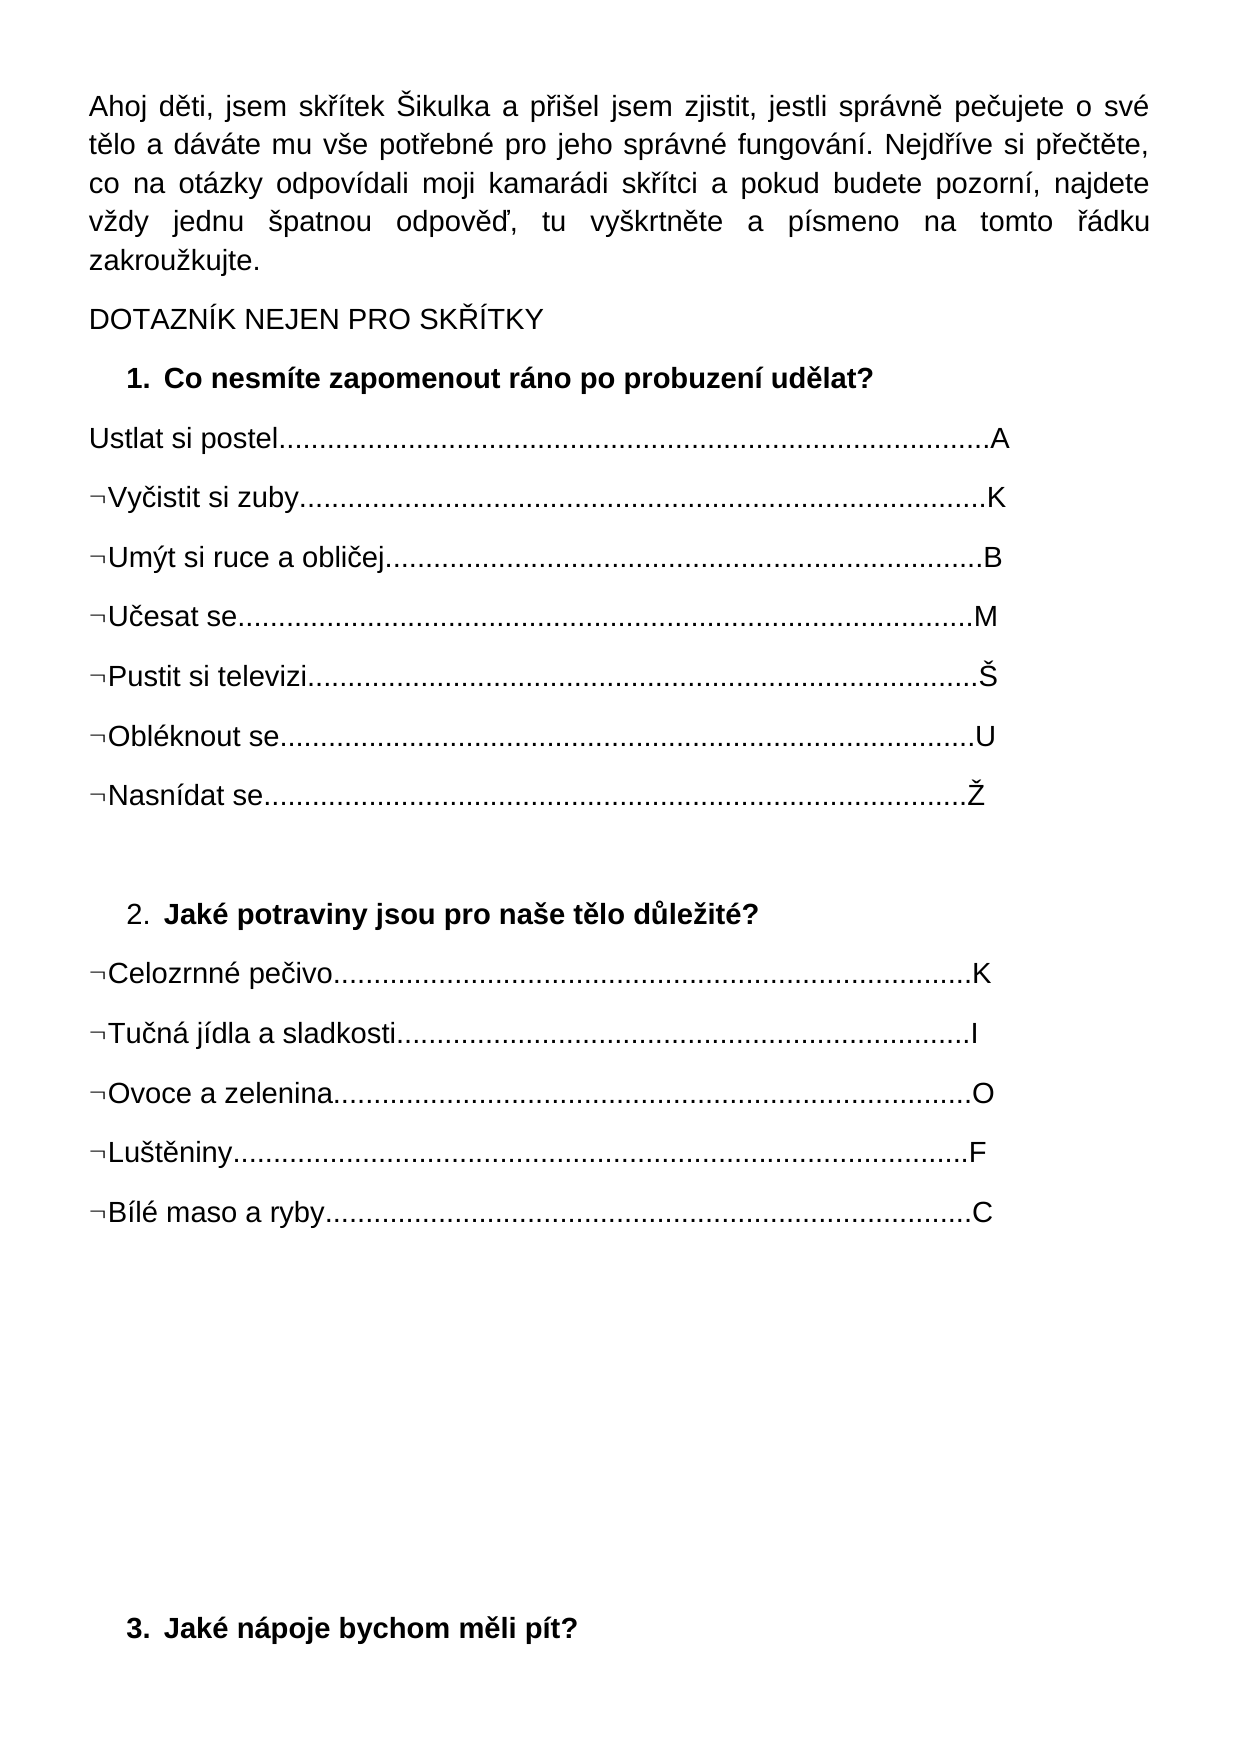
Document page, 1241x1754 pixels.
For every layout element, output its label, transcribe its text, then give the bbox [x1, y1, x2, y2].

text Luštěniny...........................................................................................F [89, 1135, 1152, 1169]
text DOTAZNÍK NEJEN PRO SKŘÍTKY [89, 302, 1152, 336]
text Učesat se...........................................................................................M [89, 599, 1152, 633]
list Jaké nápoje bychom měli pít? [126, 1611, 1152, 1644]
text Obléknout se......................................................................................U [89, 719, 1152, 752]
text Vyčistit si zuby.....................................................................................K [89, 480, 1152, 514]
text Bílé maso a ryby................................................................................C [89, 1195, 1152, 1229]
text Nasnídat se.......................................................................................Ž [89, 778, 1152, 812]
list Jaké potraviny jsou pro naše tělo důležité? [126, 897, 1152, 931]
text Ahoj děti, jsem skřítek Šikulka a přišel jsem zjistit, jestli správně pečujete o své tělo a dáváte mu vše potřebné pro jeho správné fungování. Nejdříve si přečtěte, co na otázky odpovídali moji kamarádi skřítci a pokud budete pozorní, najdete vždy jednu špatnou odpověď, tu vyškrtněte a písmeno na tomto řádku zakroužkujte. [89, 89, 1152, 276]
text Tučná jídla a sladkosti.......................................................................I [89, 1016, 1152, 1050]
text Ustlat si postel........................................................................................A [89, 421, 1152, 454]
text Pustit si televizi...................................................................................Š [89, 659, 1152, 693]
list Co nesmíte zapomenout ráno po probuzení udělat? [126, 362, 1152, 395]
text Umýt si ruce a obličej..........................................................................B [89, 540, 1152, 574]
text Celozrnné pečivo...............................................................................K [89, 957, 1152, 990]
text Ovoce a zelenina...............................................................................O [89, 1076, 1152, 1109]
